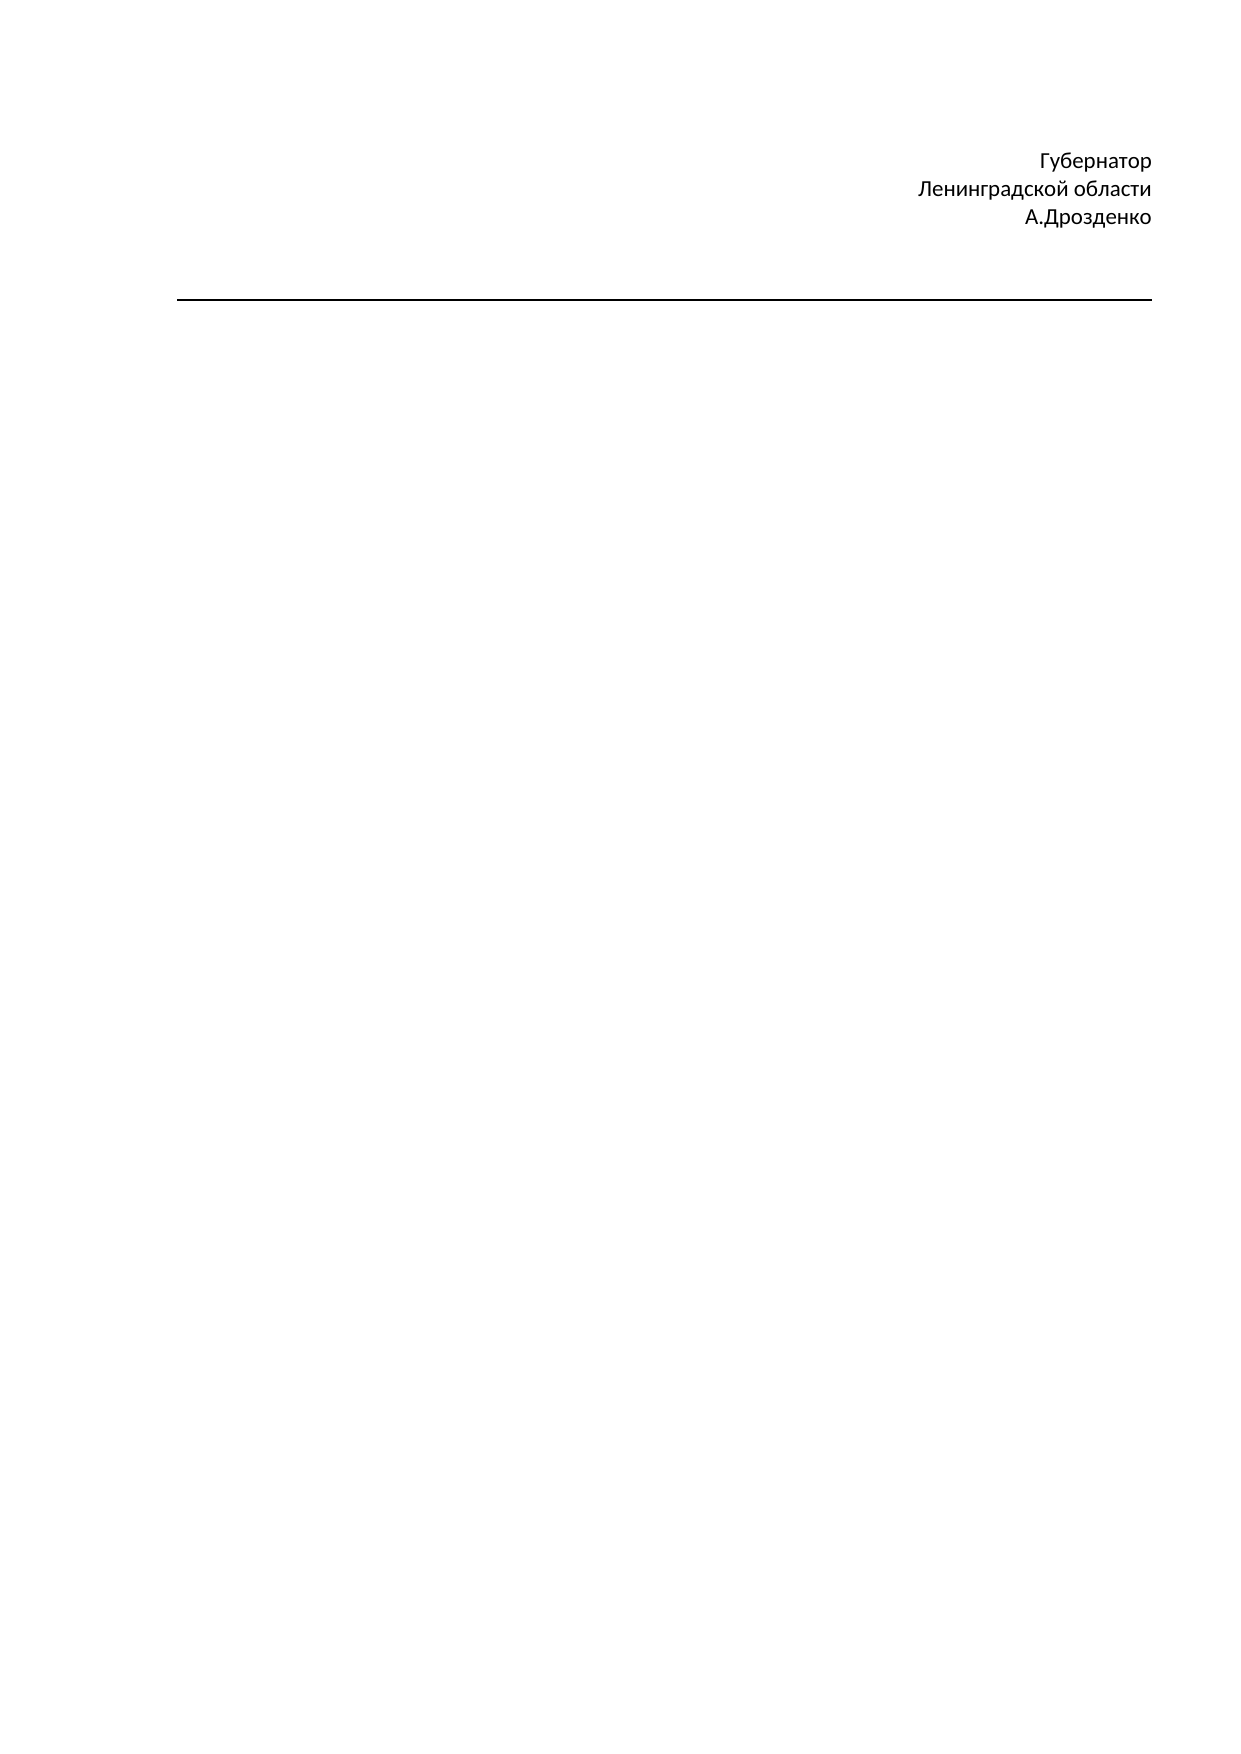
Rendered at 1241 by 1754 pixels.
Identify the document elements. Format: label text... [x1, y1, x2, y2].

text Губернатор [177, 146, 1152, 174]
text А.Дрозденко [177, 202, 1152, 230]
text Ленинградской области [177, 174, 1152, 202]
